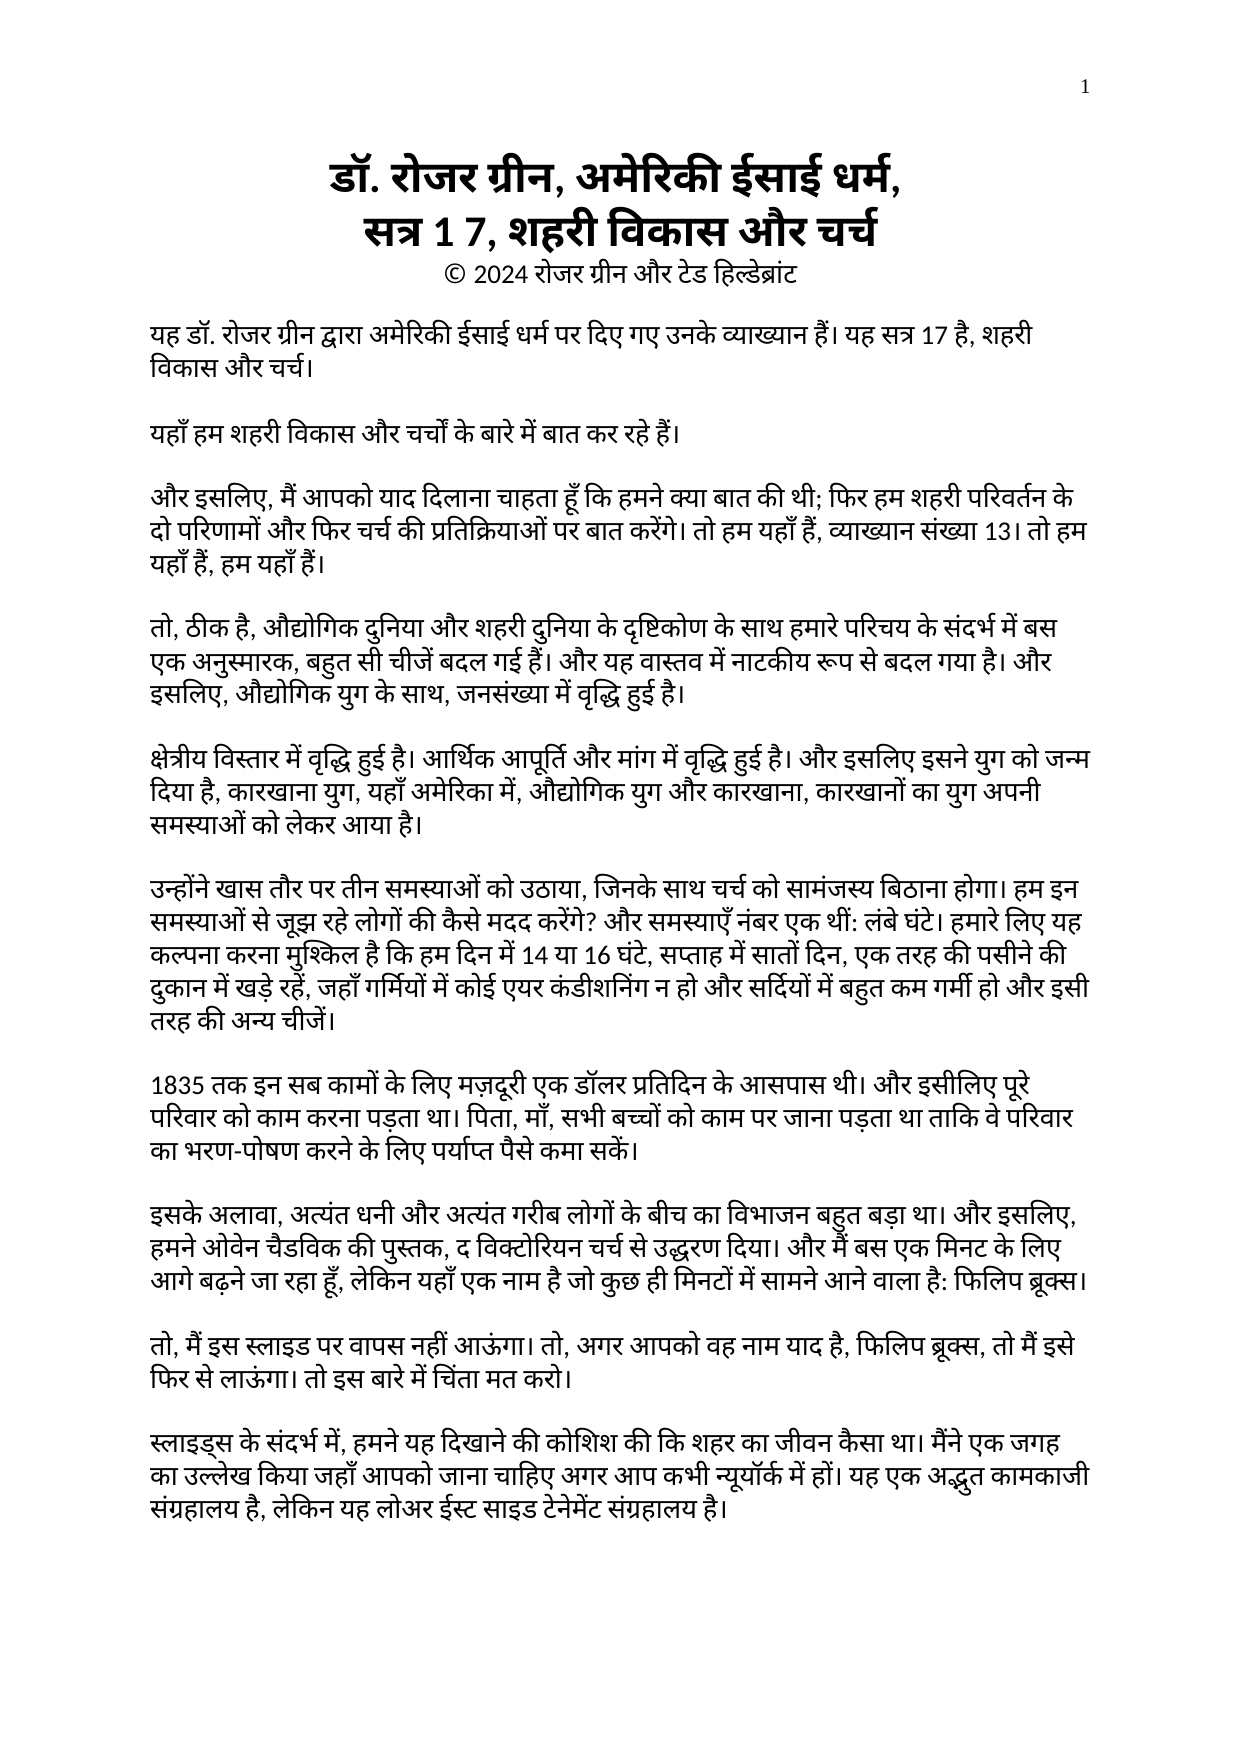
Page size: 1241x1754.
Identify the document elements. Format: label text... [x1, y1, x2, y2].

text यह डॉ. रोजर ग्रीन द्वारा अमेरिकी ईसाई धर्म पर दिए गए उनके व्याख्यान हैं। यह सत्र 17 है, शहरी विकास और चर्च। यहाँ हम शहरी विकास और चर्चों के बारे में बात कर रहे हैं। [150, 318, 1090, 450]
text क्षेत्रीय विस्तार में वृद्धि हुई है। आर्थिक आपूर्ति और मांग में वृद्धि हुई है। और इसलिए इसने युग को जन्म दिया है, कारखाना युग, यहाँ अमेरिका में, औद्योगिक युग और कारखाना, कारखानों का युग अपनी समस्याओं को लेकर आया है। [150, 742, 1090, 841]
text डॉ. रोजर ग्रीन, अमेरिकी ईसाई धर्म, सत्र 1 7, शहरी विकास और चर्च [150, 150, 1090, 257]
text उन्होंने खास तौर पर तीन समस्याओं को उठाया, जिनके साथ चर्च को सामंजस्य बिठाना होगा। हम इन समस्याओं से जूझ रहे लोगों की कैसे मदद करेंगे? और समस्याएँ नंबर एक थीं: लंबे घंटे। हमारे लिए यह कल्पना करना मुश्किल है कि हम दिन में 14 या 16 घंटे, सप्ताह में सातों दिन, एक तरह की पसीने की दुकान में खड़े रहें, जहाँ गर्मियों में कोई एयर कंडीशनिंग न हो और सर्दियों में बहुत कम गर्मी हो और इसी तरह की अन्य चीजें। [150, 872, 1090, 1037]
text और इसलिए, मैं आपको याद दिलाना चाहता हूँ कि हमने क्या बात की थी; फिर हम शहरी परिवर्तन के दो परिणामों और फिर चर्च की प्रतिक्रियाओं पर बात करेंगे। तो हम यहाँ हैं, व्याख्यान संख्या 13। तो हम यहाँ हैं, हम यहाँ हैं। [150, 481, 1090, 581]
text तो, ठीक है, औद्योगिक दुनिया और शहरी दुनिया के दृष्टिकोण के साथ हमारे परिचय के संदर्भ में बस एक अनुस्मारक, बहुत सी चीजें बदल गई हैं। और यह वास्तव में नाटकीय रूप से बदल गया है। और इसलिए, औद्योगिक युग के साथ, जनसंख्या में वृद्धि हुई है। [150, 612, 1090, 711]
text तो, मैं इस स्लाइड पर वापस नहीं आऊंगा। तो, अगर आपको वह नाम याद है, फिलिप ब्रूक्स, तो मैं इसे फिर से लाऊंगा। तो इस बारे में चिंता मत करो। [150, 1329, 1090, 1395]
text © 2024 रोजर ग्रीन और टेड हिल्डेब्रांट [150, 257, 1090, 294]
text इसके अलावा, अत्यंत धनी और अत्यंत गरीब लोगों के बीच का विभाजन बहुत बड़ा था। और इसलिए, हमने ओवेन चैडविक की पुस्तक, द विक्टोरियन चर्च से उद्धरण दिया। और मैं बस एक मिनट के लिए आगे बढ़ने जा रहा हूँ, लेकिन यहाँ एक नाम है जो कुछ ही मिनटों में सामने आने वाला है: फिलिप ब्रूक्स। [150, 1198, 1090, 1298]
text 1835 तक इन सब कामों के लिए मज़दूरी एक डॉलर प्रतिदिन के आसपास थी। और इसीलिए पूरे परिवार को काम करना पड़ता था। पिता, माँ, सभी बच्चों को काम पर जाना पड़ता था ताकि वे परिवार का भरण-पोषण करने के लिए पर्याप्त पैसे कमा सकें। [150, 1068, 1090, 1167]
text स्लाइड्स के संदर्भ में, हमने यह दिखाने की कोशिश की कि शहर का जीवन कैसा था। मैंने एक जगह का उल्लेख किया जहाँ आपको जाना चाहिए अगर आप कभी न्यूयॉर्क में हों। यह एक अद्भुत कामकाजी संग्रहालय है, लेकिन यह लोअर ईस्ट साइड टेनेमेंट संग्रहालय है। [150, 1426, 1090, 1525]
